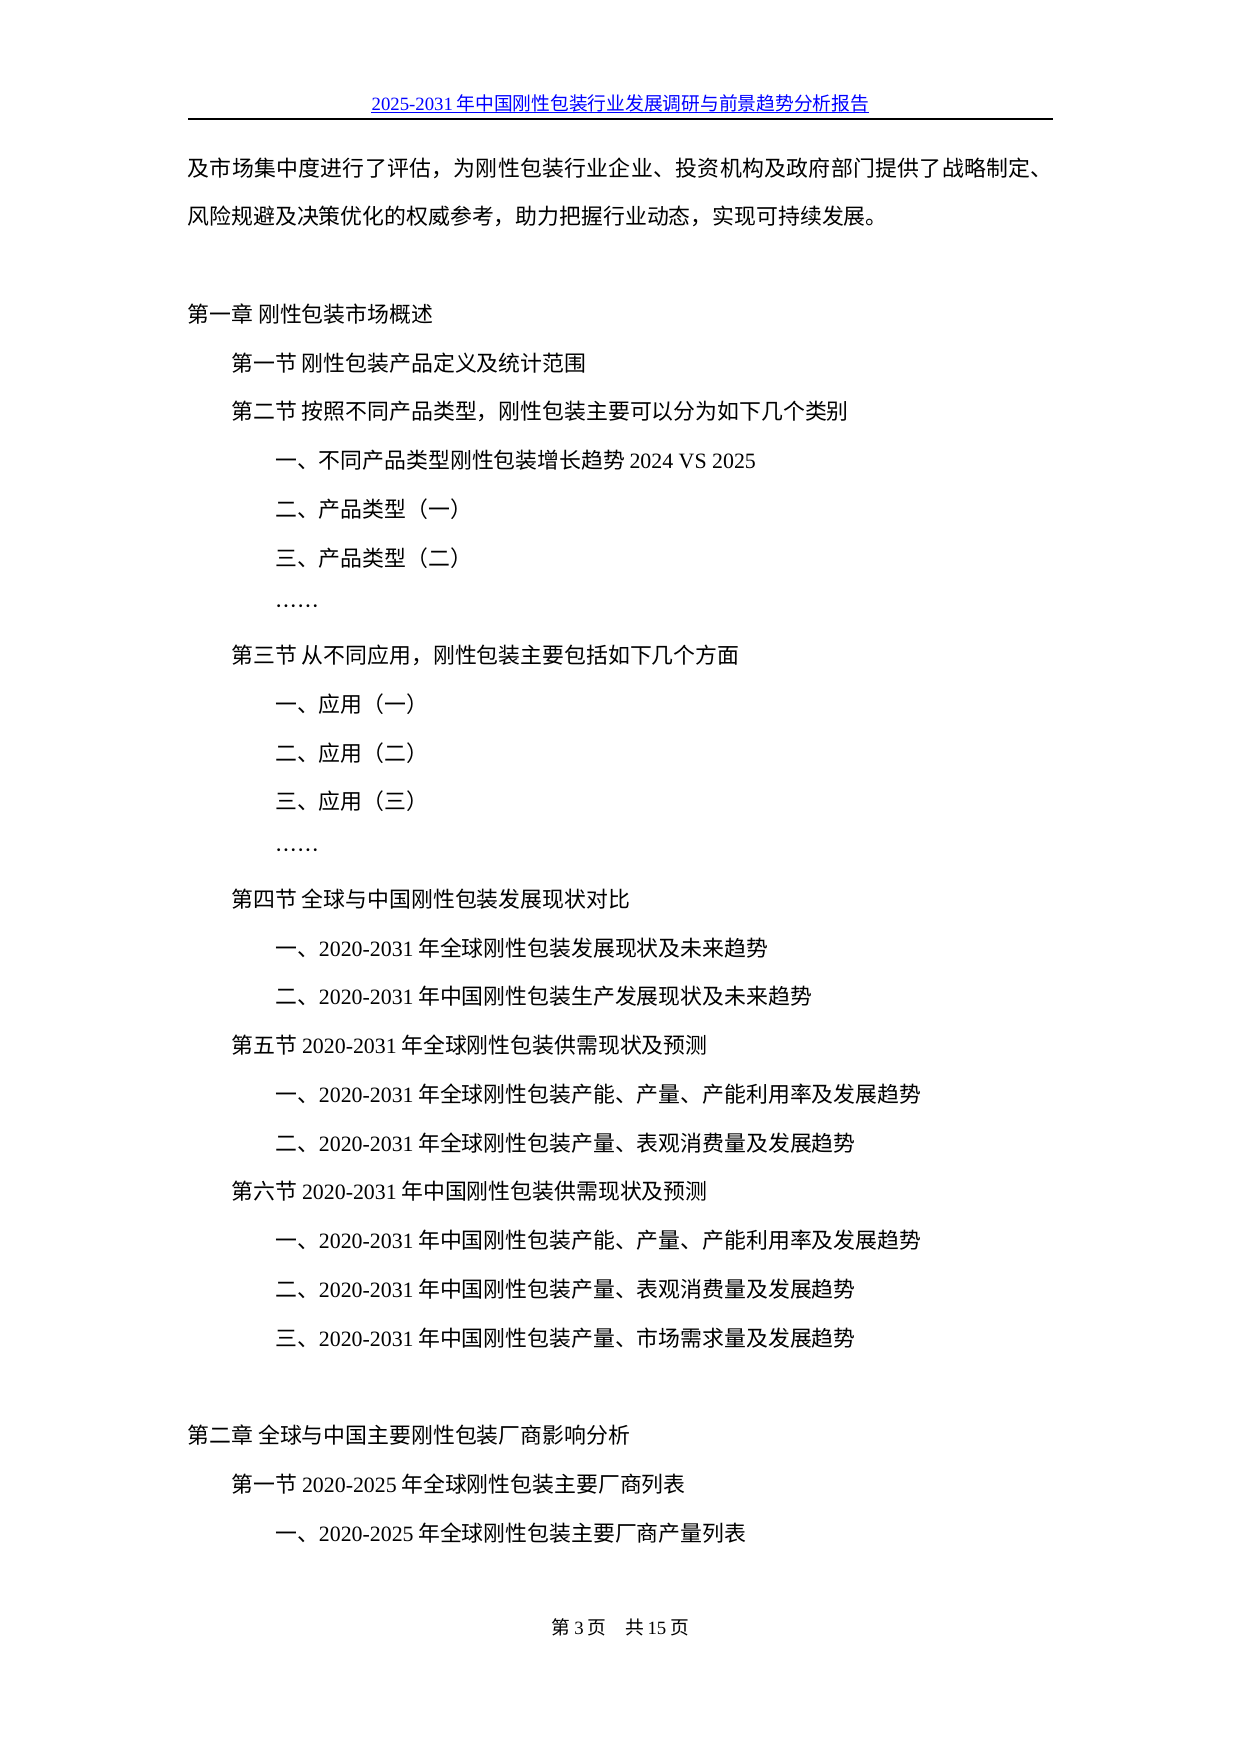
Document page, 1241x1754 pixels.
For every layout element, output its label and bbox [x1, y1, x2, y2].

text [187, 150, 1053, 1548]
